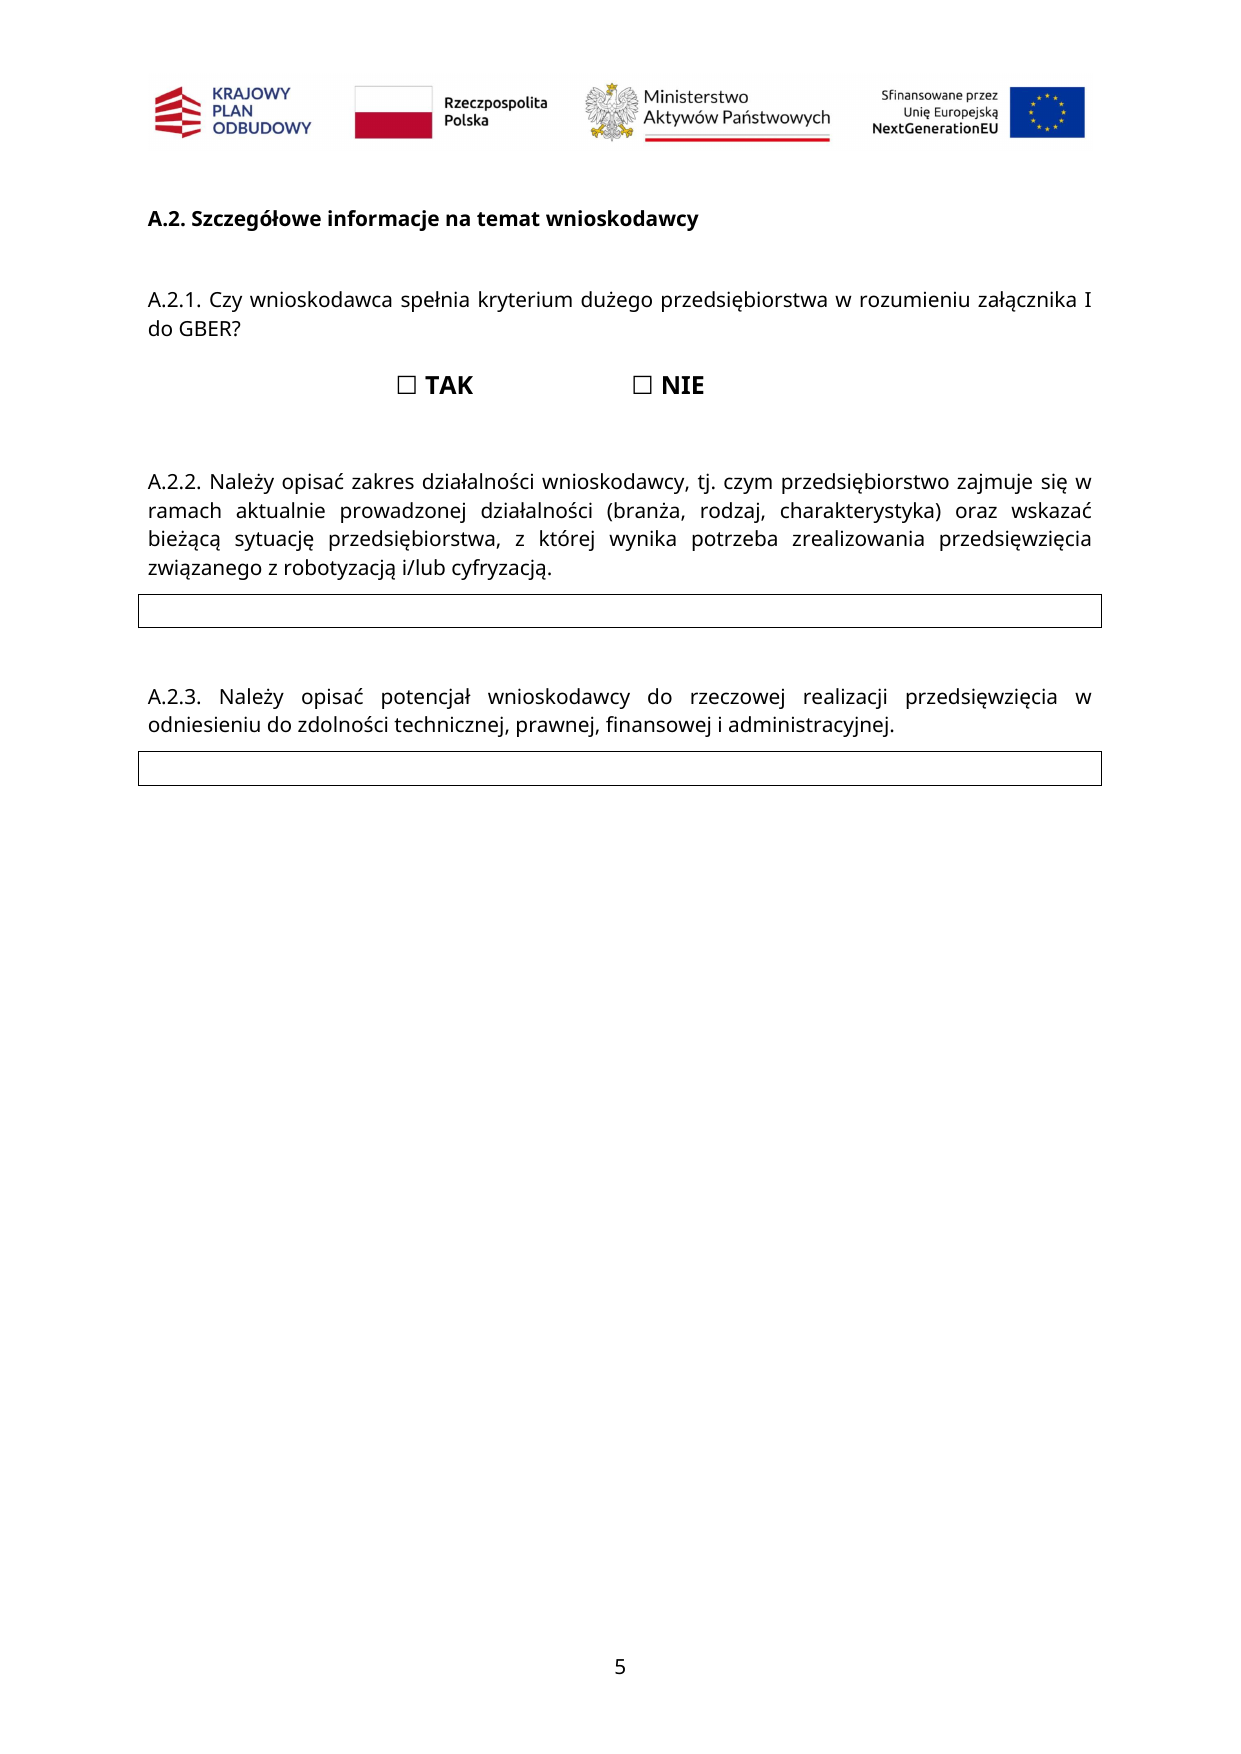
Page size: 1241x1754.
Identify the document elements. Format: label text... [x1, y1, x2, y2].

subtitle A.2.2. Należy opisać zakres działalności wnioskodawcy, tj. czym przedsiębiorstwo zajmuje się w ramach aktualnie prowadzonej działalności (branża, rodzaj, charakterystyka) oraz wskazać bieżącą sytuację przedsiębiorstwa, z której wynika potrzeba zrealizowania przedsięwzięcia związanego z robotyzacją i/lub cyfryzacją. [148, 467, 1093, 581]
table_header TAK [384, 355, 620, 414]
subtitle A.2. Szczegółowe informacje na temat wnioskodawcy [148, 204, 1093, 232]
subtitle A.2.3. Należy opisać potencjał wnioskodawcy do rzeczowej realizacji przedsięwzięcia w odniesieniu do zdolności technicznej, prawnej, finansowej i administracyjnej. [148, 682, 1093, 739]
picture [147, 73, 1093, 151]
table_header NIE [620, 355, 856, 414]
subtitle A.2.1. Czy wnioskodawca spełnia kryterium dużego przedsiębiorstwa w rozumieniu załącznika I do GBER? [148, 286, 1093, 342]
